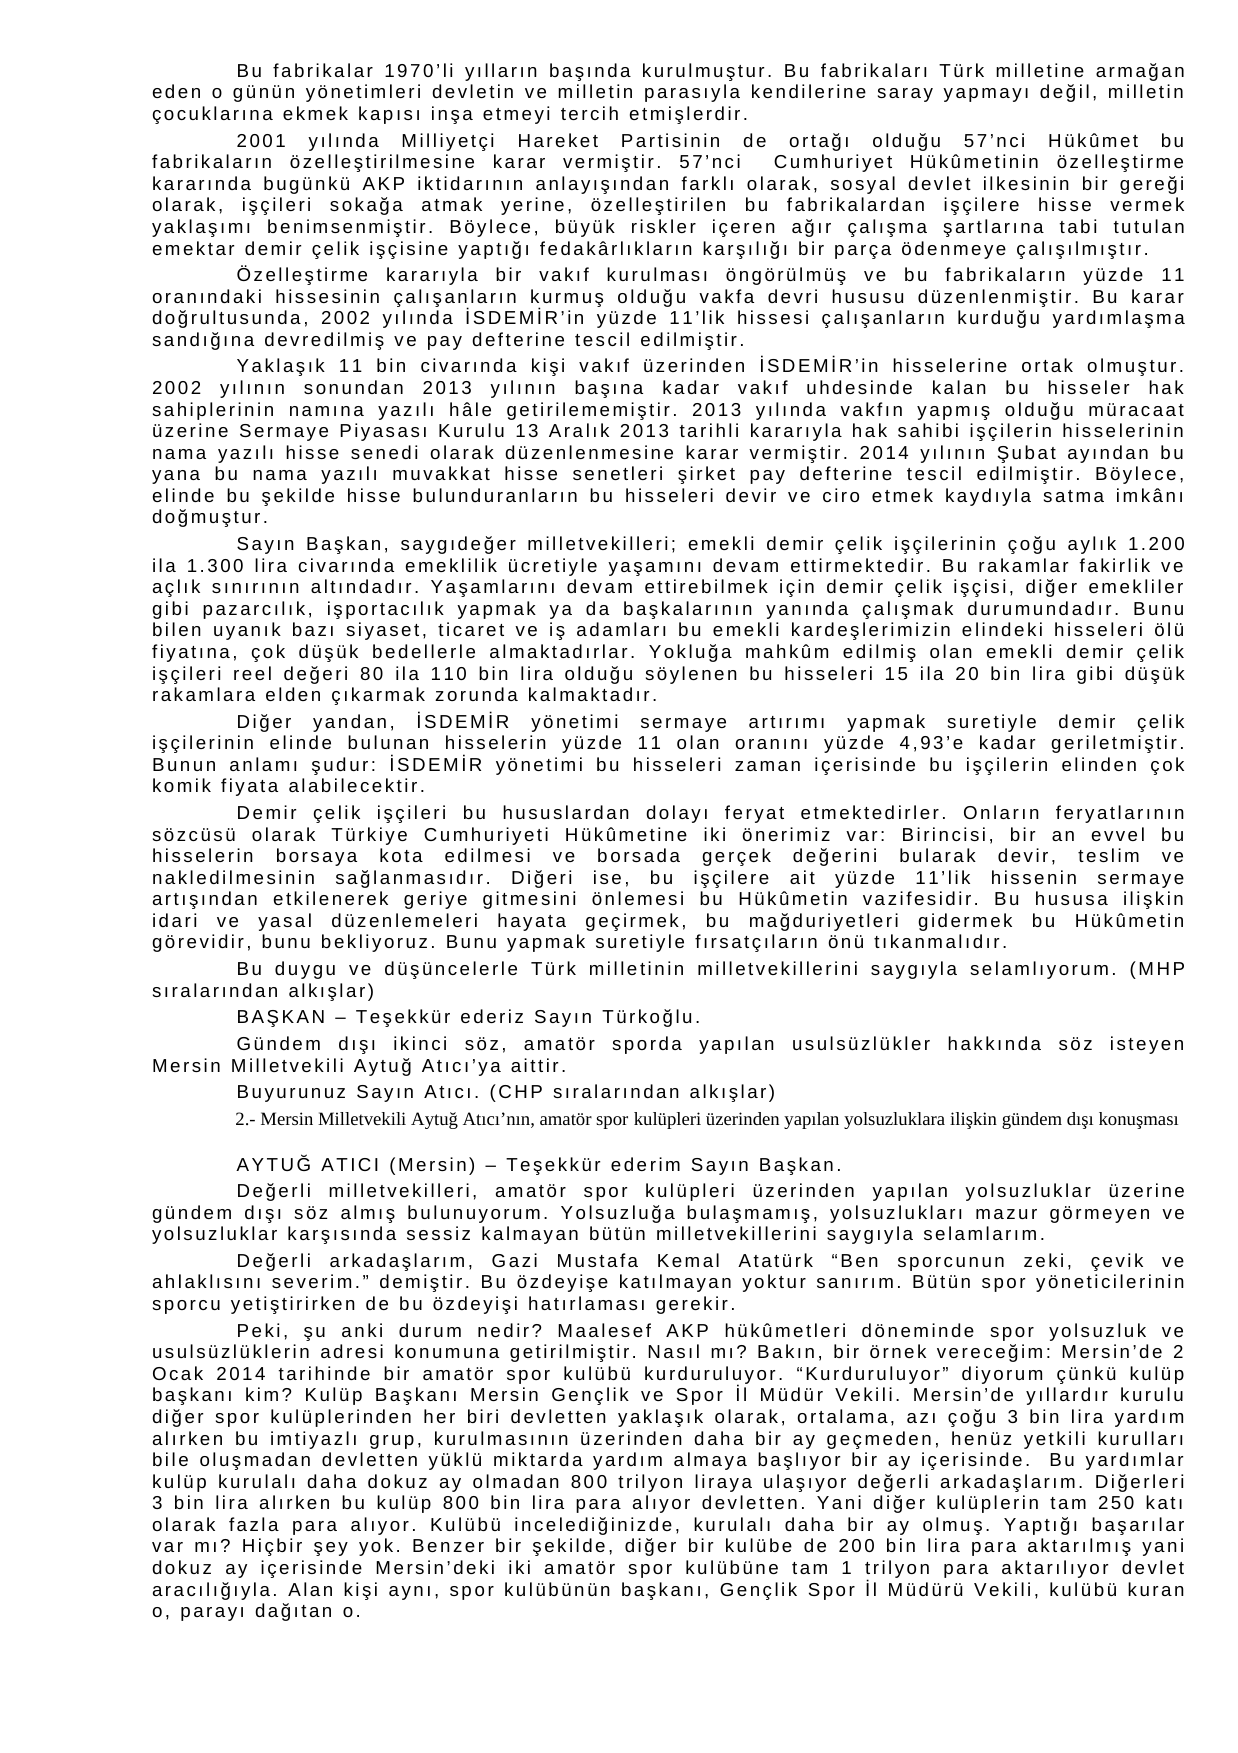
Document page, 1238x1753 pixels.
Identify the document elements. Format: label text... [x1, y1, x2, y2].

text Gündem dışı ikinci söz, amatör sporda yapılan usulsüzlükler hakkında söz isteyen Mersin Milletvekili Aytuğ Atıcı’ya aittir. [152, 1033, 1186, 1076]
text Diğer yandan, İSDEMİR yönetimi sermaye artırımı yapmak suretiyle demir çelik işçilerinin elinde bulunan hisselerin yüzde 11 olan oranını yüzde 4,93’e kadar geriletmiştir. Bunun anlamı şudur: İSDEMİR yönetimi bu hisseleri zaman içerisinde bu işçilerin elinden çok komik fiyata alabilecektir. [152, 711, 1186, 797]
text Peki, şu anki durum nedir? Maalesef AKP hükûmetleri döneminde spor yolsuzluk ve usulsüzlüklerin adresi konumuna getirilmiştir. Nasıl mı? Bakın, bir örnek vereceğim: Mersin’de 2 Ocak 2014 tarihinde bir amatör spor kulübü kurduruluyor. “Kurduruluyor” diyorum çünkü kulüp başkanı kim? Kulüp Başkanı Mersin Gençlik ve Spor İl Müdür Vekili. Mersin’de yıllardır kurulu diğer spor kulüplerinden her biri devletten yaklaşık olarak, ortalama, azı çoğu 3 bin lira yardım alırken bu imtiyazlı grup, kurulmasının üzerinden daha bir ay geçmeden, henüz yetkili kurulları bile oluşmadan devletten yüklü miktarda yardım almaya başlıyor bir ay içerisinde. Bu yardımlar kulüp kurulalı daha dokuz ay olmadan 800 trilyon liraya ulaşıyor değerli arkadaşlarım. Diğerleri 3 bin lira alırken bu kulüp 800 bin lira para alıyor devletten. Yani diğer kulüplerin tam 250 katı olarak fazla para alıyor. Kulübü incelediğinizde, kurulalı daha bir ay olmuş. Yaptığı başarılar var mı? Hiçbir şey yok. Benzer bir şekilde, diğer bir kulübe de 200 bin lira para aktarılmış yani dokuz ay içerisinde Mersin’deki iki amatör spor kulübüne tam 1 trilyon para aktarılıyor devlet aracılığıyla. Alan kişi aynı, spor kulübünün başkanı, Gençlik Spor İl Müdürü Vekili, kulübü kuran o, parayı dağıtan o. [152, 1319, 1186, 1621]
text Yaklaşık 11 bin civarında kişi vakıf üzerinden İSDEMİR’in hisselerine ortak olmuştur. 2002 yılının sonundan 2013 yılının başına kadar vakıf uhdesinde kalan bu hisseler hak sahiplerinin namına yazılı hâle getirilememiştir. 2013 yılında vakfın yapmış olduğu müracaat üzerine Sermaye Piyasası Kurulu 13 Aralık 2013 tarihli kararıyla hak sahibi işçilerin hisselerinin nama yazılı hisse senedi olarak düzenlenmesine karar vermiştir. 2014 yılının Şubat ayından bu yana bu nama yazılı muvakkat hisse senetleri şirket pay defterine tescil edilmiştir. Böylece, elinde bu şekilde hisse bulunduranların bu hisseleri devir ve ciro etmek kaydıyla satma imkânı doğmuştur. [152, 355, 1186, 528]
text Buyurunuz Sayın Atıcı. (CHP sıralarından alkışlar) [152, 1081, 1186, 1103]
text Bu duygu ve düşüncelerle Türk milletinin milletvekillerini saygıyla selamlıyorum. (MHP sıralarından alkışlar) [152, 958, 1186, 1001]
text Özelleştirme kararıyla bir vakıf kurulması öngörülmüş ve bu fabrikaların yüzde 11 oranındaki hissesinin çalışanların kurmuş olduğu vakfa devri hususu düzenlenmiştir. Bu karar doğrultusunda, 2002 yılında İSDEMİR’in yüzde 11’lik hissesi çalışanların kurduğu yardımlaşma sandığına devredilmiş ve pay defterine tescil edilmiştir. [152, 264, 1186, 350]
text BAŞKAN – Teşekkür ederiz Sayın Türkoğlu. [152, 1006, 1186, 1028]
text Bu fabrikalar 1970’li yılların başında kurulmuştur. Bu fabrikaları Türk milletine armağan eden o günün yönetimleri devletin ve milletin parasıyla kendilerine saray yapmayı değil, milletin çocuklarına ekmek kapısı inşa etmeyi tercih etmişlerdir. [152, 60, 1186, 124]
text 2001 yılında Milliyetçi Hareket Partisinin de ortağı olduğu 57’nci Hükûmet bu fabrikaların özelleştirilmesine karar vermiştir. 57’nci Cumhuriyet Hükûmetinin özelleştirme kararında bugünkü AKP iktidarının anlayışından farklı olarak, sosyal devlet ilkesinin bir gereği olarak, işçileri sokağa atmak yerine, özelleştirilen bu fabrikalardan işçilere hisse vermek yaklaşımı benimsenmiştir. Böylece, büyük riskler içeren ağır çalışma şartlarına tabi tutulan emektar demir çelik işçisine yaptığı fedakârlıkların karşılığı bir parça ödenmeye çalışılmıştır. [152, 129, 1186, 259]
text Değerli arkadaşlarım, Gazi Mustafa Kemal Atatürk “Ben sporcunun zeki, çevik ve ahlaklısını severim.” demiştir. Bu özdeyişe katılmayan yoktur sanırım. Bütün spor yöneticilerinin sporcu yetiştirirken de bu özdeyişi hatırlaması gerekir. [152, 1250, 1186, 1314]
text AYTUĞ ATICI (Mersin) – Teşekkür ederim Sayın Başkan. [152, 1153, 1186, 1175]
text 2.- Mersin Milletvekili Aytuğ Atıcı’nın, amatör spor kulüpleri üzerinden yapılan yolsuzluklara ilişkin gündem dışı konuşması [156, 1108, 1184, 1129]
text Demir çelik işçileri bu hususlardan dolayı feryat etmektedirler. Onların feryatlarının sözcüsü olarak Türkiye Cumhuriyeti Hükûmetine iki önerimiz var: Birincisi, bir an evvel bu hisselerin borsaya kota edilmesi ve borsada gerçek değerini bularak devir, teslim ve nakledilmesinin sağlanmasıdır. Diğeri ise, bu işçilere ait yüzde 11’lik hissenin sermaye artışından etkilenerek geriye gitmesini önlemesi bu Hükûmetin vazifesidir. Bu hususa ilişkin idari ve yasal düzenlemeleri hayata geçirmek, bu mağduriyetleri gidermek bu Hükûmetin görevidir, bunu bekliyoruz. Bunu yapmak suretiyle fırsatçıların önü tıkanmalıdır. [152, 802, 1186, 953]
text Değerli milletvekilleri, amatör spor kulüpleri üzerinden yapılan yolsuzluklar üzerine gündem dışı söz almış bulunuyorum. Yolsuzluğa bulaşmamış, yolsuzlukları mazur görmeyen ve yolsuzluklar karşısında sessiz kalmayan bütün milletvekillerini saygıyla selamlarım. [152, 1180, 1186, 1245]
text Sayın Başkan, saygıdeğer milletvekilleri; emekli demir çelik işçilerinin çoğu aylık 1.200 ila 1.300 lira civarında emeklilik ücretiyle yaşamını devam ettirmektedir. Bu rakamlar fakirlik ve açlık sınırının altındadır. Yaşamlarını devam ettirebilmek için demir çelik işçisi, diğer emekliler gibi pazarcılık, işportacılık yapmak ya da başkalarının yanında çalışmak durumundadır. Bunu bilen uyanık bazı siyaset, ticaret ve iş adamları bu emekli kardeşlerimizin elindeki hisseleri ölü fiyatına, çok düşük bedellerle almaktadırlar. Yokluğa mahkûm edilmiş olan emekli demir çelik işçileri reel değeri 80 ila 110 bin lira olduğu söylenen bu hisseleri 15 ila 20 bin lira gibi düşük rakamlara elden çıkarmak zorunda kalmaktadır. [152, 533, 1186, 705]
